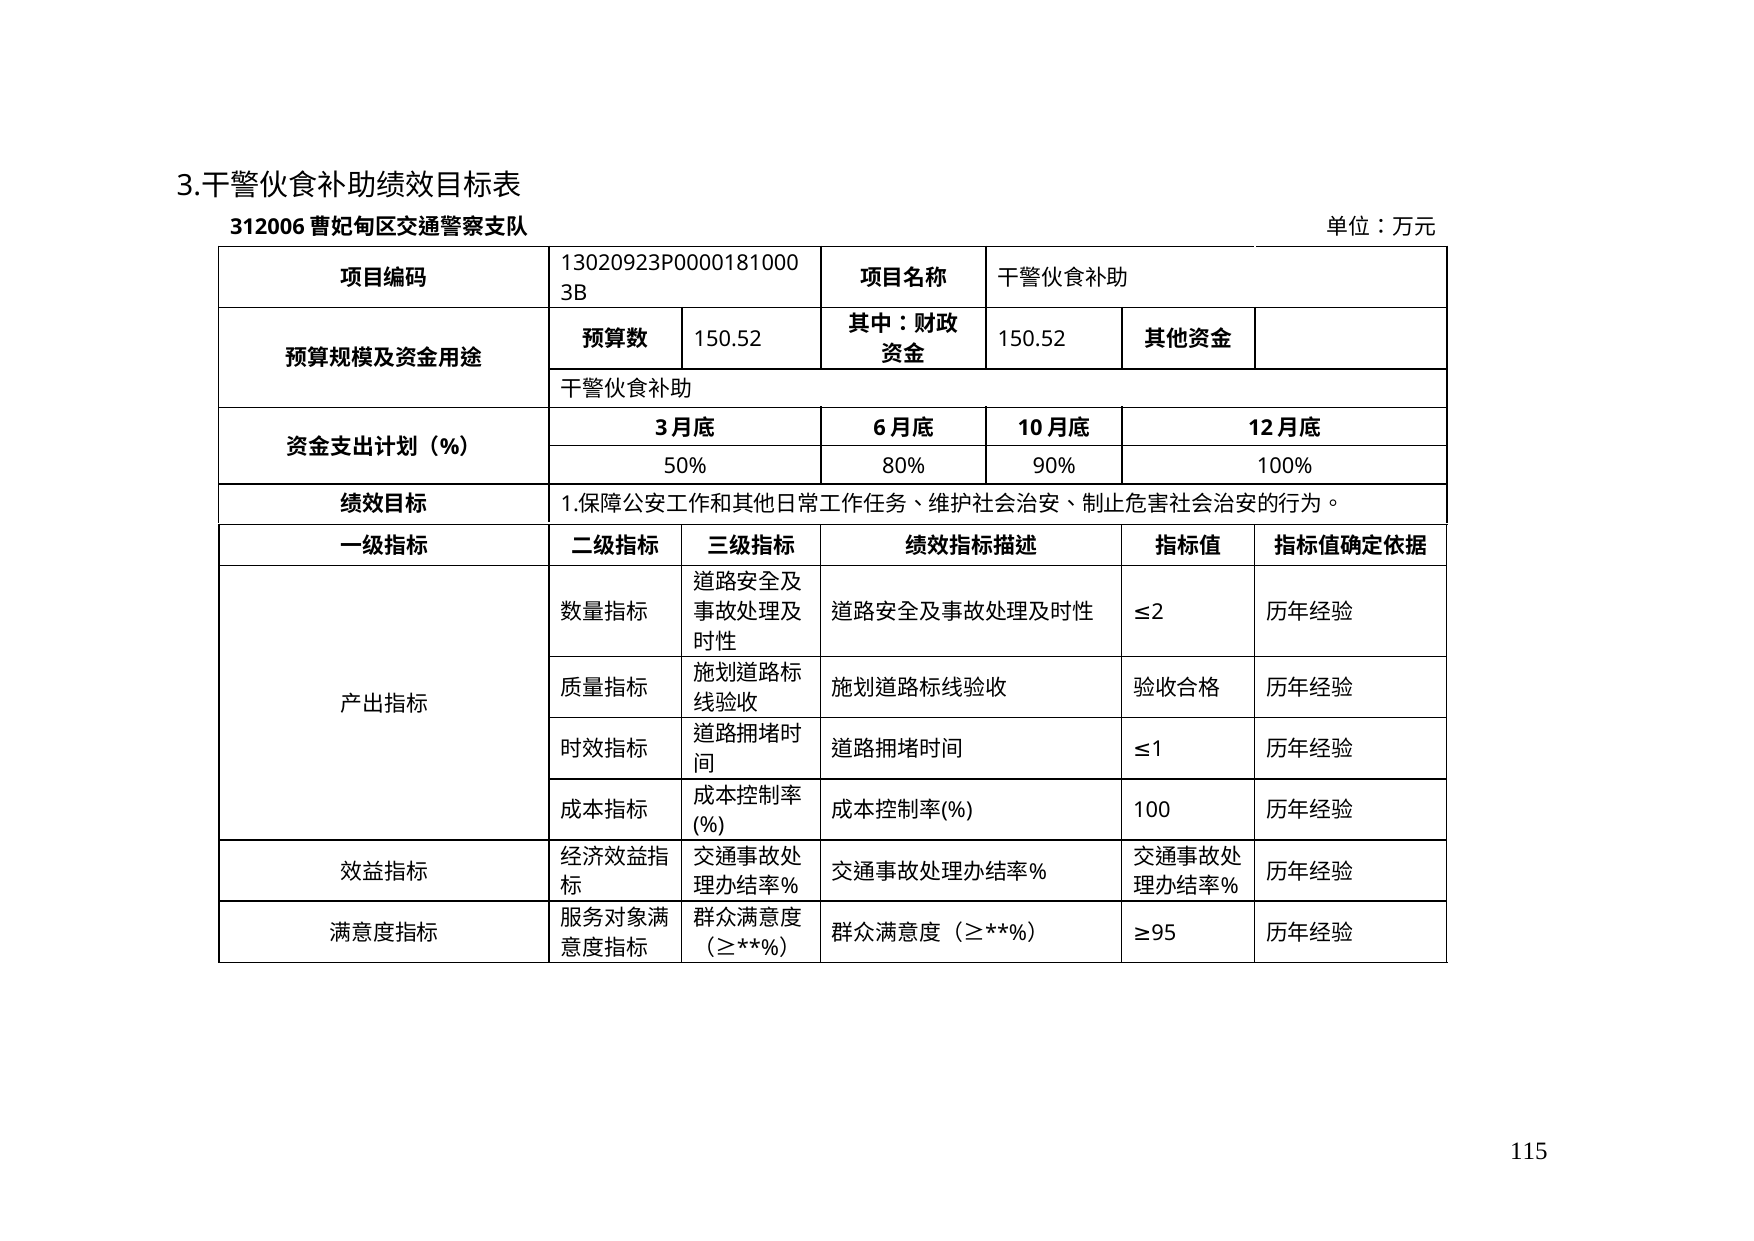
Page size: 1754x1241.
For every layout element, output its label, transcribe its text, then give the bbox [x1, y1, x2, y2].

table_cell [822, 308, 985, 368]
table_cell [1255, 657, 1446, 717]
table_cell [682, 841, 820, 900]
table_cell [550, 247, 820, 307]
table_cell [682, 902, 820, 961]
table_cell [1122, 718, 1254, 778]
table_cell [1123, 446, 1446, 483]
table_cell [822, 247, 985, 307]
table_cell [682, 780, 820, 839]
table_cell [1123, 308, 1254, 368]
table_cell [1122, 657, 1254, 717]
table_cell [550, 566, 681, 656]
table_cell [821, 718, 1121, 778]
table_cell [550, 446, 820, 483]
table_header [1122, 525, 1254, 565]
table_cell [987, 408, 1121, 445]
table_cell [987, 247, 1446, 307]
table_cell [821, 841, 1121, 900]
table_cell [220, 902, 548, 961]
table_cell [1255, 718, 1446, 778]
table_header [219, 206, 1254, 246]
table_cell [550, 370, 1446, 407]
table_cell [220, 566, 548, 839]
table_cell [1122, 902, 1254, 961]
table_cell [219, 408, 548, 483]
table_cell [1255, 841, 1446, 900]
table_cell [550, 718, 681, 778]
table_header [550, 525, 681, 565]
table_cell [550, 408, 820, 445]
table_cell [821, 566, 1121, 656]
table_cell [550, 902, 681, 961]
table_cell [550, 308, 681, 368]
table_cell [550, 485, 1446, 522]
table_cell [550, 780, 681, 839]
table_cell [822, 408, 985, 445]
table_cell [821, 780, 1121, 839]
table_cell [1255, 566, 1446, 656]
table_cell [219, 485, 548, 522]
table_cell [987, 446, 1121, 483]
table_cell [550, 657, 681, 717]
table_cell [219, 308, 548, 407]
text 3.干警伙食补助绩效目标表 [118, 164, 1547, 204]
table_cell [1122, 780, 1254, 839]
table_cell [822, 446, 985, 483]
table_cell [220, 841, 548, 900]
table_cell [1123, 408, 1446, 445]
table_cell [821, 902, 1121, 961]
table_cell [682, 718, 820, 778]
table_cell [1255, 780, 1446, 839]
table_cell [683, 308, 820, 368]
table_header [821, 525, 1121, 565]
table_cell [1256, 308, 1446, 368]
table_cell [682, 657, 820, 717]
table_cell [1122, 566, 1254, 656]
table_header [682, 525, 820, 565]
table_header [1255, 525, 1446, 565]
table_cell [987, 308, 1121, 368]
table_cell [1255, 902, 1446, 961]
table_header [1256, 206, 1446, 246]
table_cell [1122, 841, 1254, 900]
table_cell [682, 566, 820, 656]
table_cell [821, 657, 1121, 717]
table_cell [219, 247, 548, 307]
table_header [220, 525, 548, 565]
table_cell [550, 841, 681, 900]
